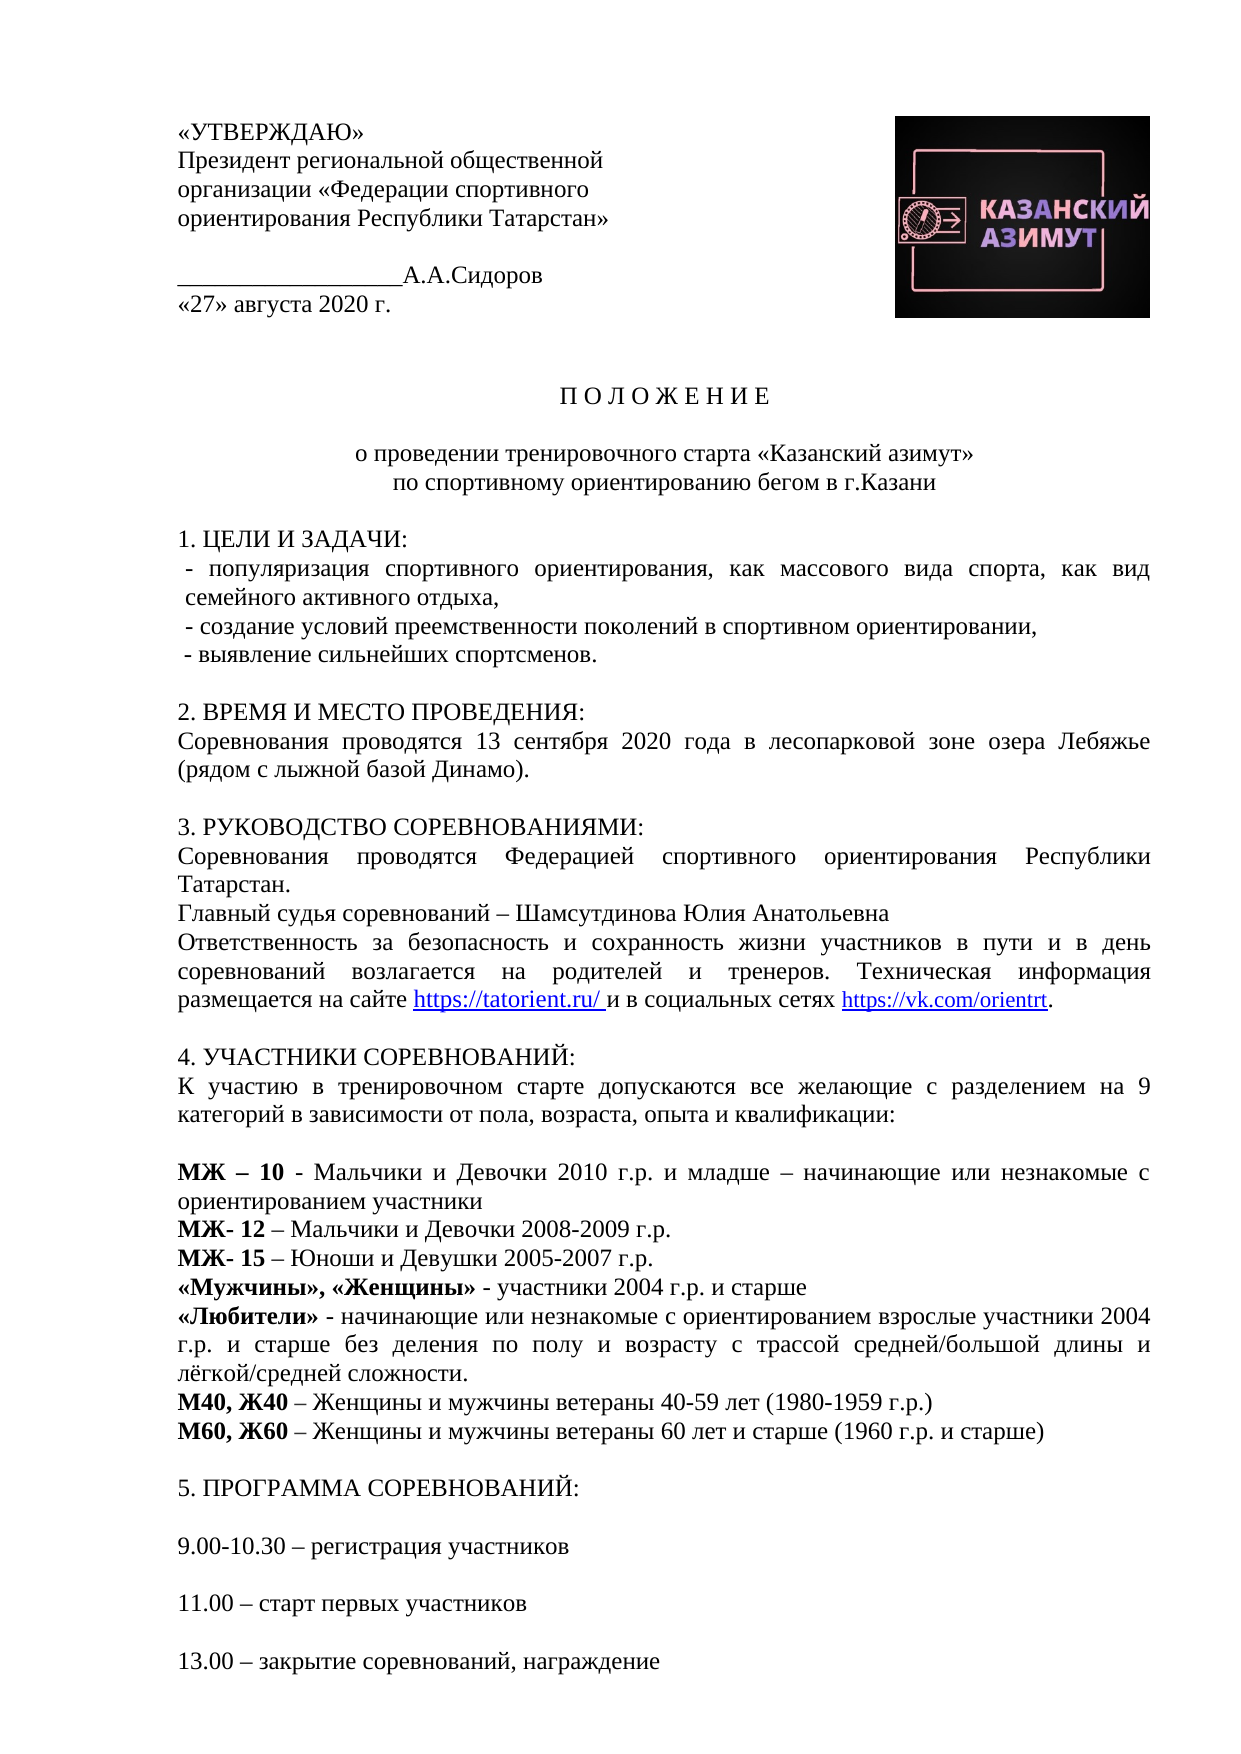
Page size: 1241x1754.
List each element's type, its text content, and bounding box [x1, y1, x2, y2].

text 9.00-10.30 – регистрация участников [177, 1531, 1152, 1559]
text «Мужчины», «Женщины» - участники 2004 г.р. и старше [177, 1272, 1152, 1301]
text по спортивному ориентированию бегом в г.Казани [177, 467, 1152, 496]
picture [895, 116, 1150, 318]
text 11.00 – старт первых участников [177, 1588, 1152, 1617]
text П О Л О Ж Е Н И Е [177, 381, 1152, 409]
text МЖ- 12 – Мальчики и Девочки 2008-2009 г.р. [177, 1214, 1152, 1243]
text Соревнования проводятся 13 сентября 2020 года в лесопарковой зоне озера Лебяжье (рядом с лыжной базой Динамо). [177, 726, 1152, 783]
text 5. ПРОГРАММА СОРЕВНОВАНИЙ: [177, 1473, 1152, 1502]
text «Любители» - начинающие или незнакомые с ориентированием взрослые участники 2004 г.р. и старше без деления по полу и возрасту с трассой средней/большой длины и лёгкой/средней сложности. [177, 1301, 1152, 1387]
text - популяризация спортивного ориентирования, как массового вида спорта, как вид семейного активного отдыха, [185, 553, 1152, 611]
text 13.00 – закрытие соревнований, награждение [177, 1646, 1152, 1674]
text 3. РУКОВОДСТВО СОРЕВНОВАНИЯМИ: [177, 812, 1152, 841]
text о проведении тренировочного старта «Казанский азимут» [177, 438, 1152, 467]
text Соревнования проводятся Федерацией спортивного ориентирования Республики Татарстан. [177, 841, 1152, 898]
text МЖ- 15 – Юноши и Девушки 2005-2007 г.р. [177, 1243, 1152, 1272]
text Главный судья соревнований – Шамсутдинова Юлия Анатольевна [177, 898, 1152, 927]
text - создание условий преемственности поколений в спортивном ориентировании, [185, 611, 1152, 639]
text Ответственность за безопасность и сохранность жизни участников в пути и в день соревнований возлагается на родителей и тренеров. Техническая информация размещается на сайте https://tatorient.ru/ и в социальных сетях https://vk.com/orientrt. [177, 927, 1152, 1013]
table_header [653, 117, 1159, 323]
text М40, Ж40 – Женщины и мужчины ветераны 40-59 лет (1980-1959 г.р.) [177, 1387, 1152, 1416]
text - выявление сильнейших спортсменов. [177, 639, 1152, 668]
text 1. ЦЕЛИ И ЗАДАЧИ: [177, 524, 1152, 553]
text МЖ – 10 - Мальчики и Девочки 2010 г.р. и младше – начинающие или незнакомые с ориентированием участники [177, 1157, 1152, 1214]
text 2. ВРЕМЯ И МЕСТО ПРОВЕДЕНИЯ: [177, 697, 1152, 726]
text К участию в тренировочном старте допускаются все желающие с разделением на 9 категорий в зависимости от пола, возраста, опыта и квалификации: [177, 1071, 1152, 1128]
text М60, Ж60 – Женщины и мужчины ветераны 60 лет и старше (1960 г.р. и старше) [177, 1416, 1152, 1444]
table_header «УТВЕРЖДАЮ» Президент региональной общественной организации «Федерации спортивного ориентирования Республики Татарстан» __________________А.А.Сидоров «27» августа 2020 г. [166, 117, 653, 323]
text 4. УЧАСТНИКИ СОРЕВНОВАНИЙ: [177, 1042, 1152, 1071]
